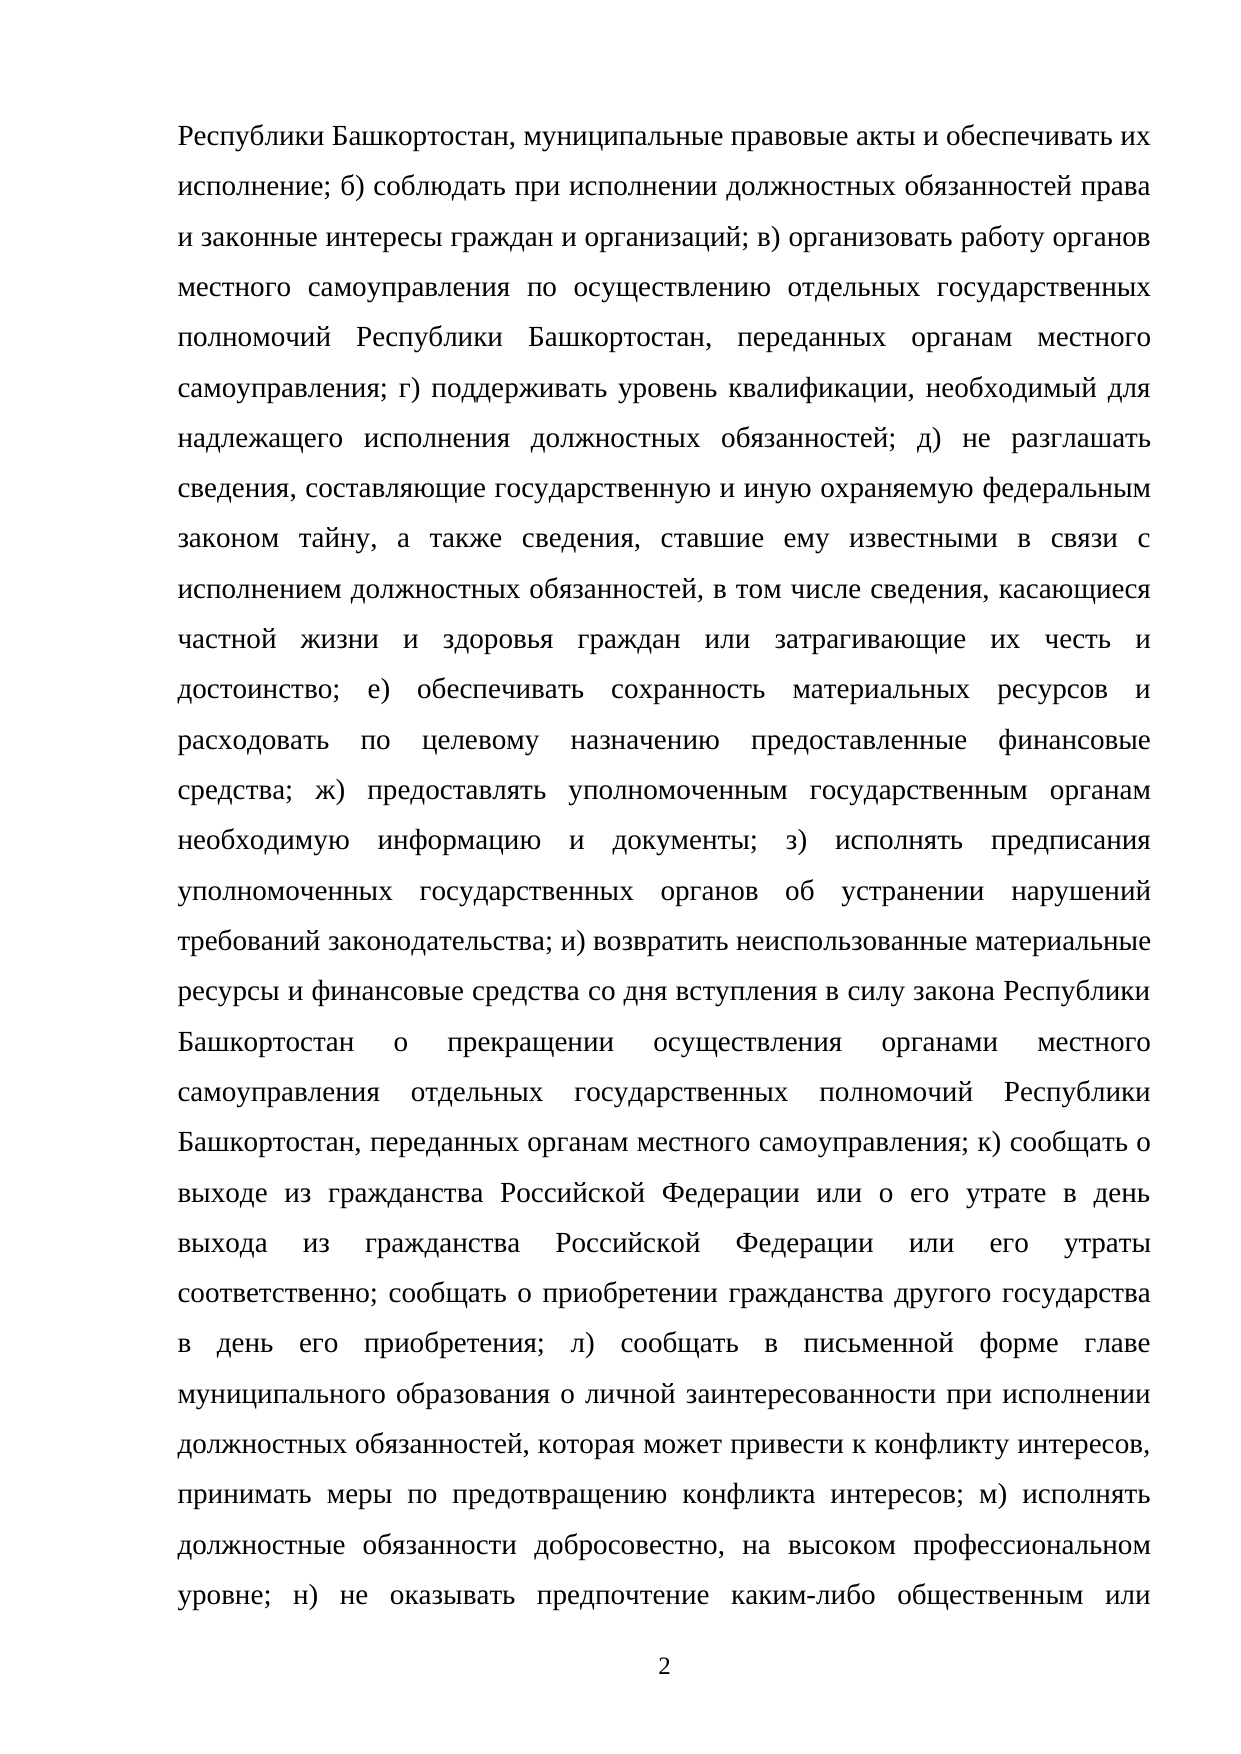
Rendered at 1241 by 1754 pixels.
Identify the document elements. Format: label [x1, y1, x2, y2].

text [177, 118, 1152, 1611]
